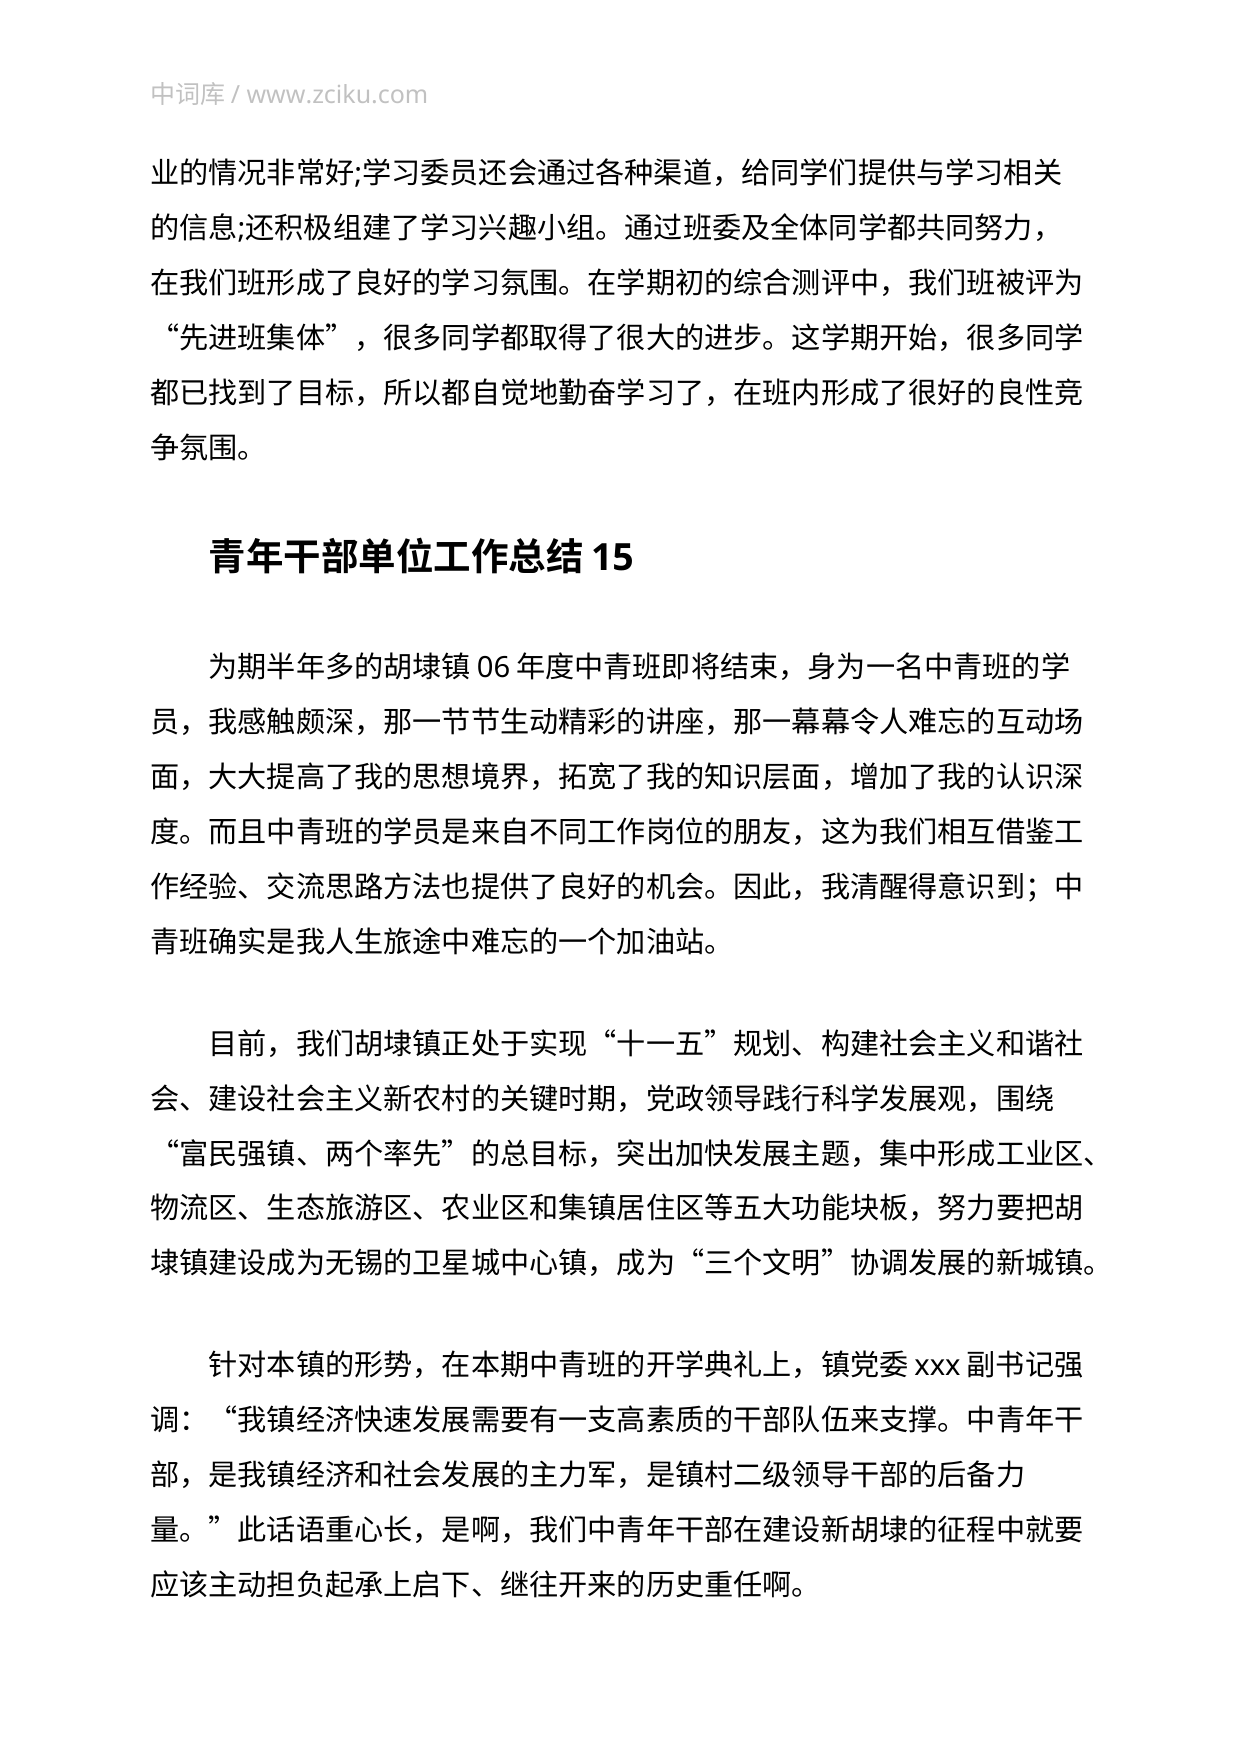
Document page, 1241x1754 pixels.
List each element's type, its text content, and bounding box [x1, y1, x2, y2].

text 针对本镇的形势，在本期中青班的开学典礼上，镇党委xxx副书记强调：“我镇经济快速发展需要有一支高素质的干部队伍来支撑。中青年干部，是我镇经济和社会发展的主力军，是镇村二级领导干部的后备力量。”此话语重心长，是啊，我们中青年干部在建设新胡埭的征程中就要应该主动担负起承上启下、继往开来的历史重任啊。 [150, 1342, 1090, 1604]
text 目前，我们胡埭镇正处于实现“十一五”规划、构建社会主义和谐社会、建设社会主义新农村的关键时期，党政领导践行科学发展观，围绕“富民强镇、两个率先”的总目标，突出加快发展主题，集中形成工业区、物流区、生态旅游区、农业区和集镇居住区等五大功能块板，努力要把胡埭镇建设成为无锡的卫星城中心镇，成为“三个文明”协调发展的新城镇。 [150, 1020, 1090, 1282]
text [150, 150, 1090, 467]
text 青年干部单位工作总结15 [150, 526, 1090, 581]
text 为期半年多的胡埭镇06年度中青班即将结束，身为一名中青班的学员，我感触颇深，那一节节生动精彩的讲座，那一幕幕令人难忘的互动场面，大大提高了我的思想境界，拓宽了我的知识层面，增加了我的认识深度。而且中青班的学员是来自不同工作岗位的朋友，这为我们相互借鉴工作经验、交流思路方法也提供了良好的机会。因此，我清醒得意识到；中青班确实是我人生旅途中难忘的一个加油站。 [150, 644, 1090, 961]
